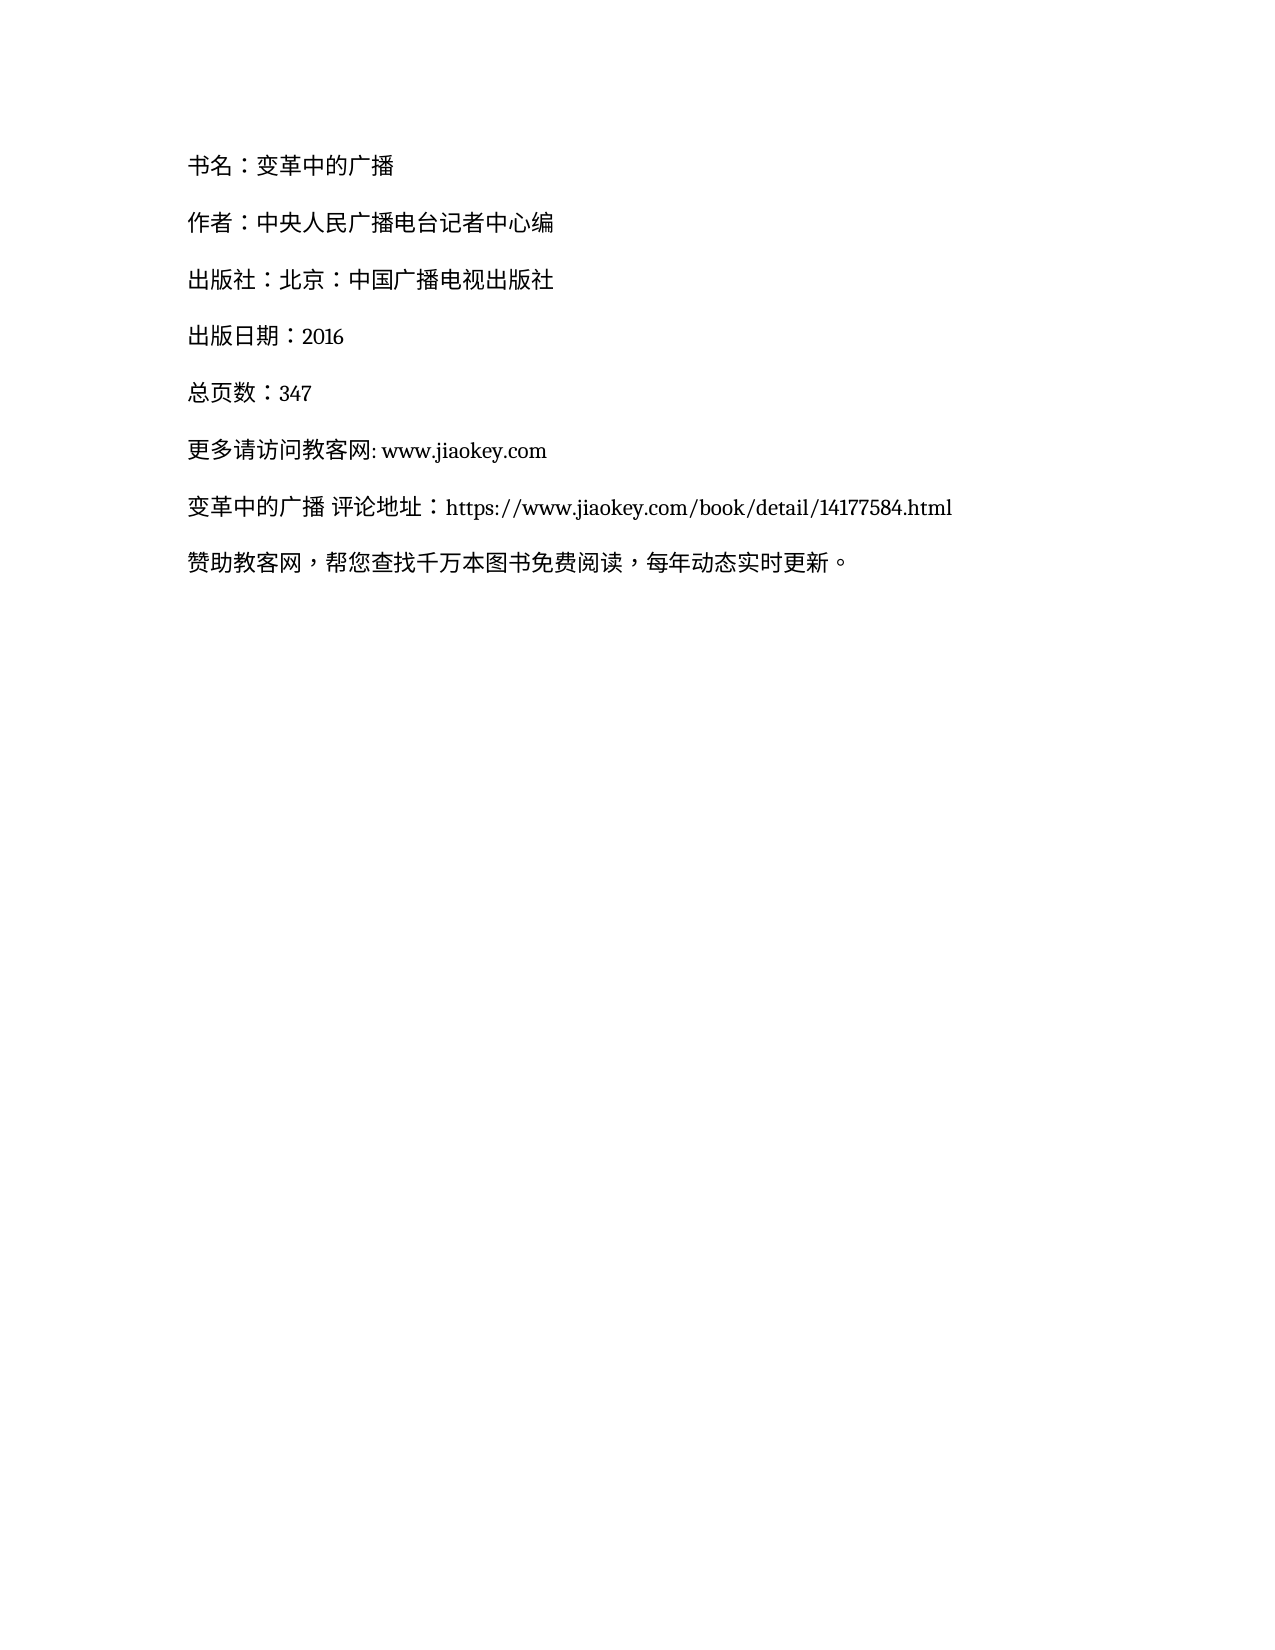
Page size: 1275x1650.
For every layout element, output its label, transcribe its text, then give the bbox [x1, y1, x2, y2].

text 出版日期：2016 [187, 320, 1087, 352]
text 书名：变革中的广播 [187, 150, 1087, 181]
text 总页数：347 [187, 377, 1087, 408]
text 更多请访问教客网: www.jiaokey.com [187, 434, 1087, 465]
text 变革中的广播 评论地址：https://www.jiaokey.com/book/detail/14177584.html [187, 491, 1087, 522]
text 作者：中央人民广播电台记者中心编 [187, 207, 1087, 238]
text 出版社：北京：中国广播电视出版社 [187, 263, 1087, 295]
text 赞助教客网，帮您查找千万本图书免费阅读，每年动态实时更新。 [187, 547, 1087, 579]
